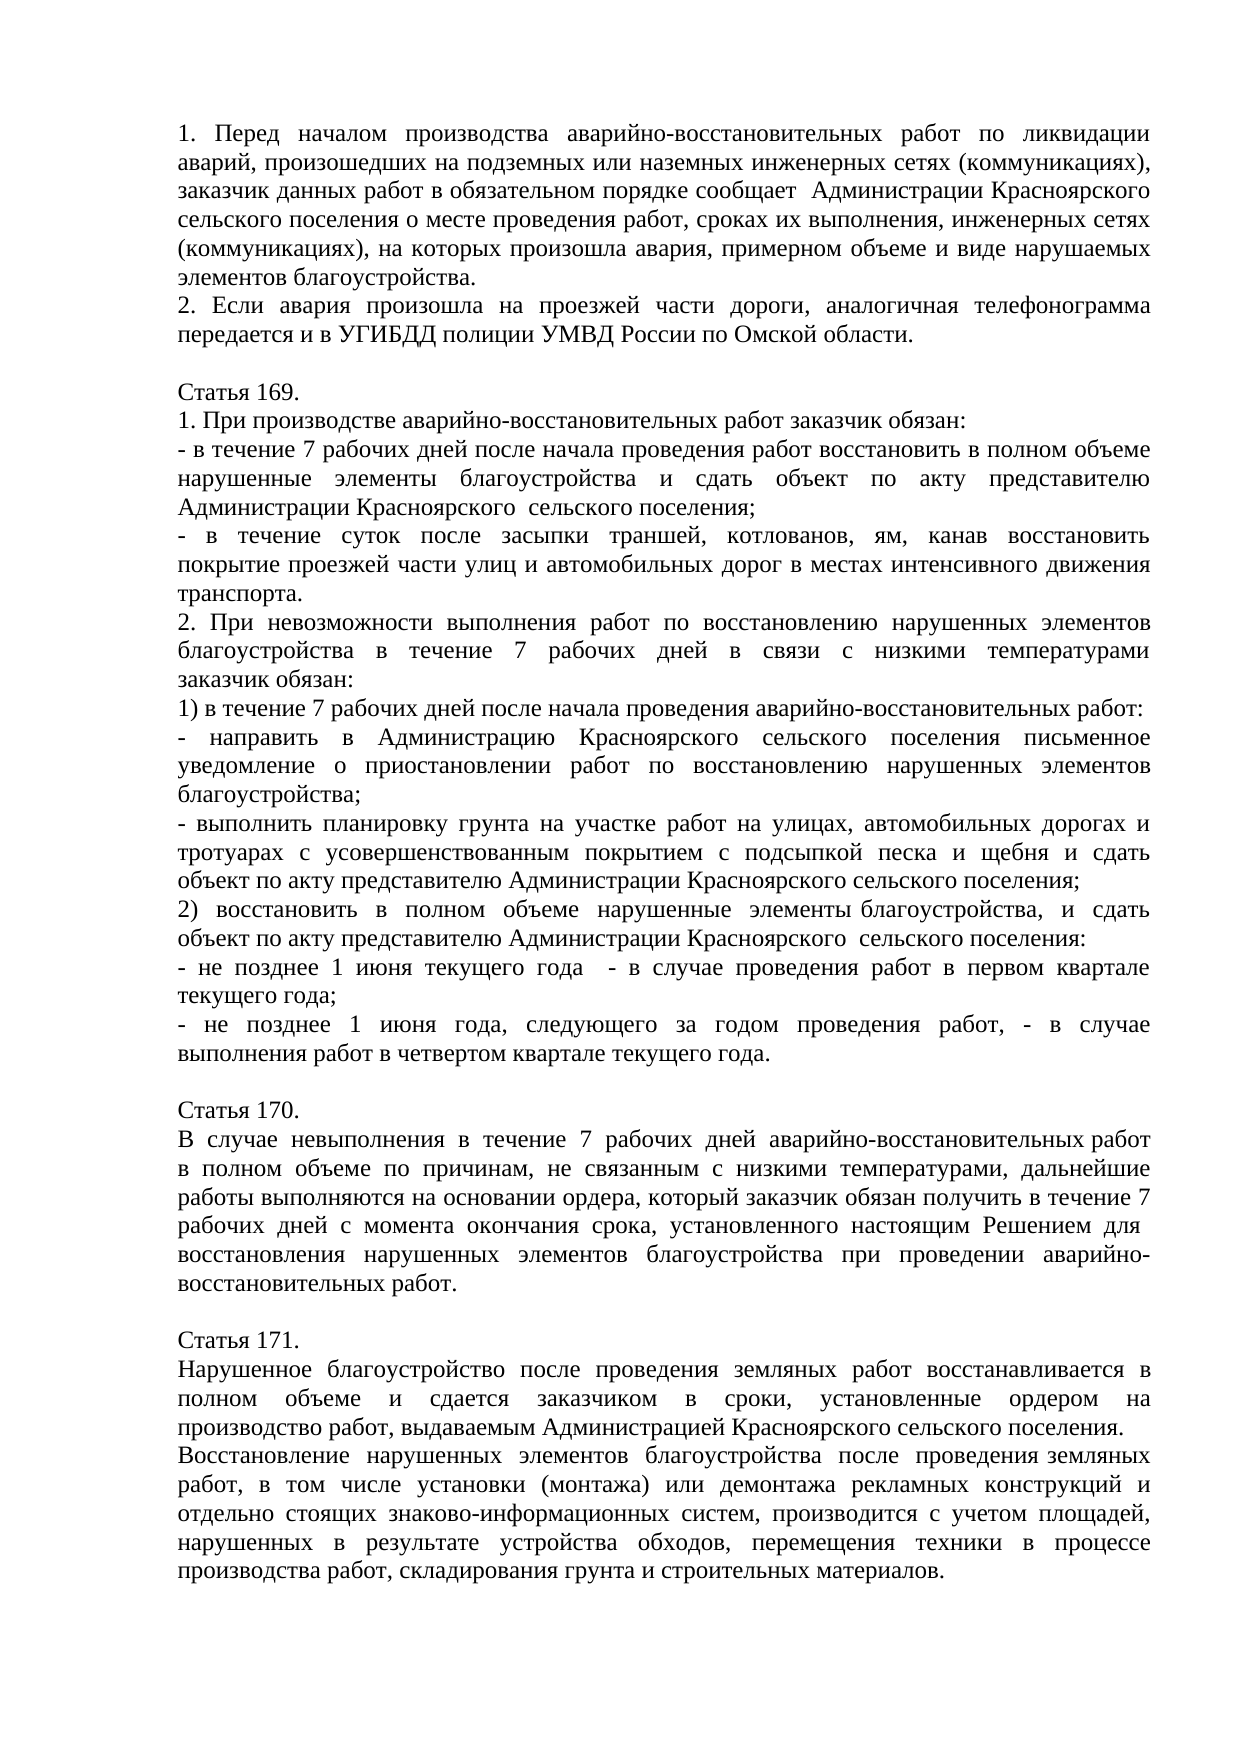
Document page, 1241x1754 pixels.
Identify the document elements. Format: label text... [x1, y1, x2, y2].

text Статья 170. [177, 1096, 1152, 1124]
text 2) восстановить в полном объеме нарушенные элементы благоустройства, и сдать объект по акту представителю Администрации Красноярского сельского поселения: [177, 894, 1152, 952]
text Восстановление нарушенных элементов благоустройства после проведения земляных работ, в том числе установки (монтажа) или демонтажа рекламных конструкций и отдельно стоящих знаково-информационных систем, производится с учетом площадей, нарушенных в результате устройства обходов, перемещения техники в процессе производства работ, складирования грунта и строительных материалов. [177, 1441, 1152, 1584]
text Статья 169. [177, 377, 1152, 406]
text 2. При невозможности выполнения работ по восстановлению нарушенных элементов благоустройства в течение 7 рабочих дней в связи с низкими температурами заказчик обязан: [177, 607, 1152, 693]
text - направить в Администрацию Красноярского сельского поселения письменное уведомление о приостановлении работ по восстановлению нарушенных элементов благоустройства; [177, 722, 1152, 808]
text 1. Перед началом производства аварийно-восстановительных работ по ликвидации аварий, произошедших на подземных или наземных инженерных сетях (коммуникациях), заказчик данных работ в обязательном порядке сообщает Администрации Красноярского сельского поселения о месте проведения работ, сроках их выполнения, инженерных сетях (коммуникациях), на которых произошла авария, примерном объеме и виде нарушаемых элементов благоустройства. [177, 118, 1152, 291]
text В случае невыполнения в течение 7 рабочих дней аварийно-восстановительных работ в полном объеме по причинам, не связанным с низкими температурами, дальнейшие работы выполняются на основании ордера, который заказчик обязан получить в течение 7 рабочих дней с момента окончания срока, установленного настоящим Решением для [177, 1124, 1152, 1239]
text 2. Если авария произошла на проезжей части дороги, аналогичная телефонограмма передается и в УГИБДД полиции УМВД России по Омской области. [177, 291, 1152, 348]
text - в течение 7 рабочих дней после начала проведения работ восстановить в полном объеме нарушенные элементы благоустройства и сдать объект по акту представителю Администрации Красноярского сельского поселения; [177, 434, 1152, 521]
text Нарушенное благоустройство после проведения земляных работ восстанавливается в полном объеме и сдается заказчиком в сроки, установленные ордером на производство работ, выдаваемым Администрацией Красноярского сельского поселения. [177, 1354, 1152, 1441]
text Статья 171. [177, 1326, 1152, 1354]
text - выполнить планировку грунта на участке работ на улицах, автомобильных дорогах и тротуарах с усовершенствованным покрытием с подсыпкой песка и щебня и сдать объект по акту представителю Администрации Красноярского сельского поселения; [177, 808, 1152, 894]
text 1. При производстве аварийно-восстановительных работ заказчик обязан: [177, 406, 1152, 434]
text - не позднее 1 июня года, следующего за годом проведения работ, - в случае выполнения работ в четвертом квартале текущего года. [177, 1009, 1152, 1067]
text - не позднее 1 июня текущего года - в случае проведения работ в первом квартале текущего года; [177, 952, 1152, 1009]
text восстановления нарушенных элементов благоустройства при проведении аварийно-восстановительных работ. [177, 1239, 1152, 1297]
text - в течение суток после засыпки траншей, котлованов, ям, канав восстановить покрытие проезжей части улиц и автомобильных дорог в местах интенсивного движения транспорта. [177, 521, 1152, 607]
text 1) в течение 7 рабочих дней после начала проведения аварийно-восстановительных работ: [177, 693, 1152, 722]
